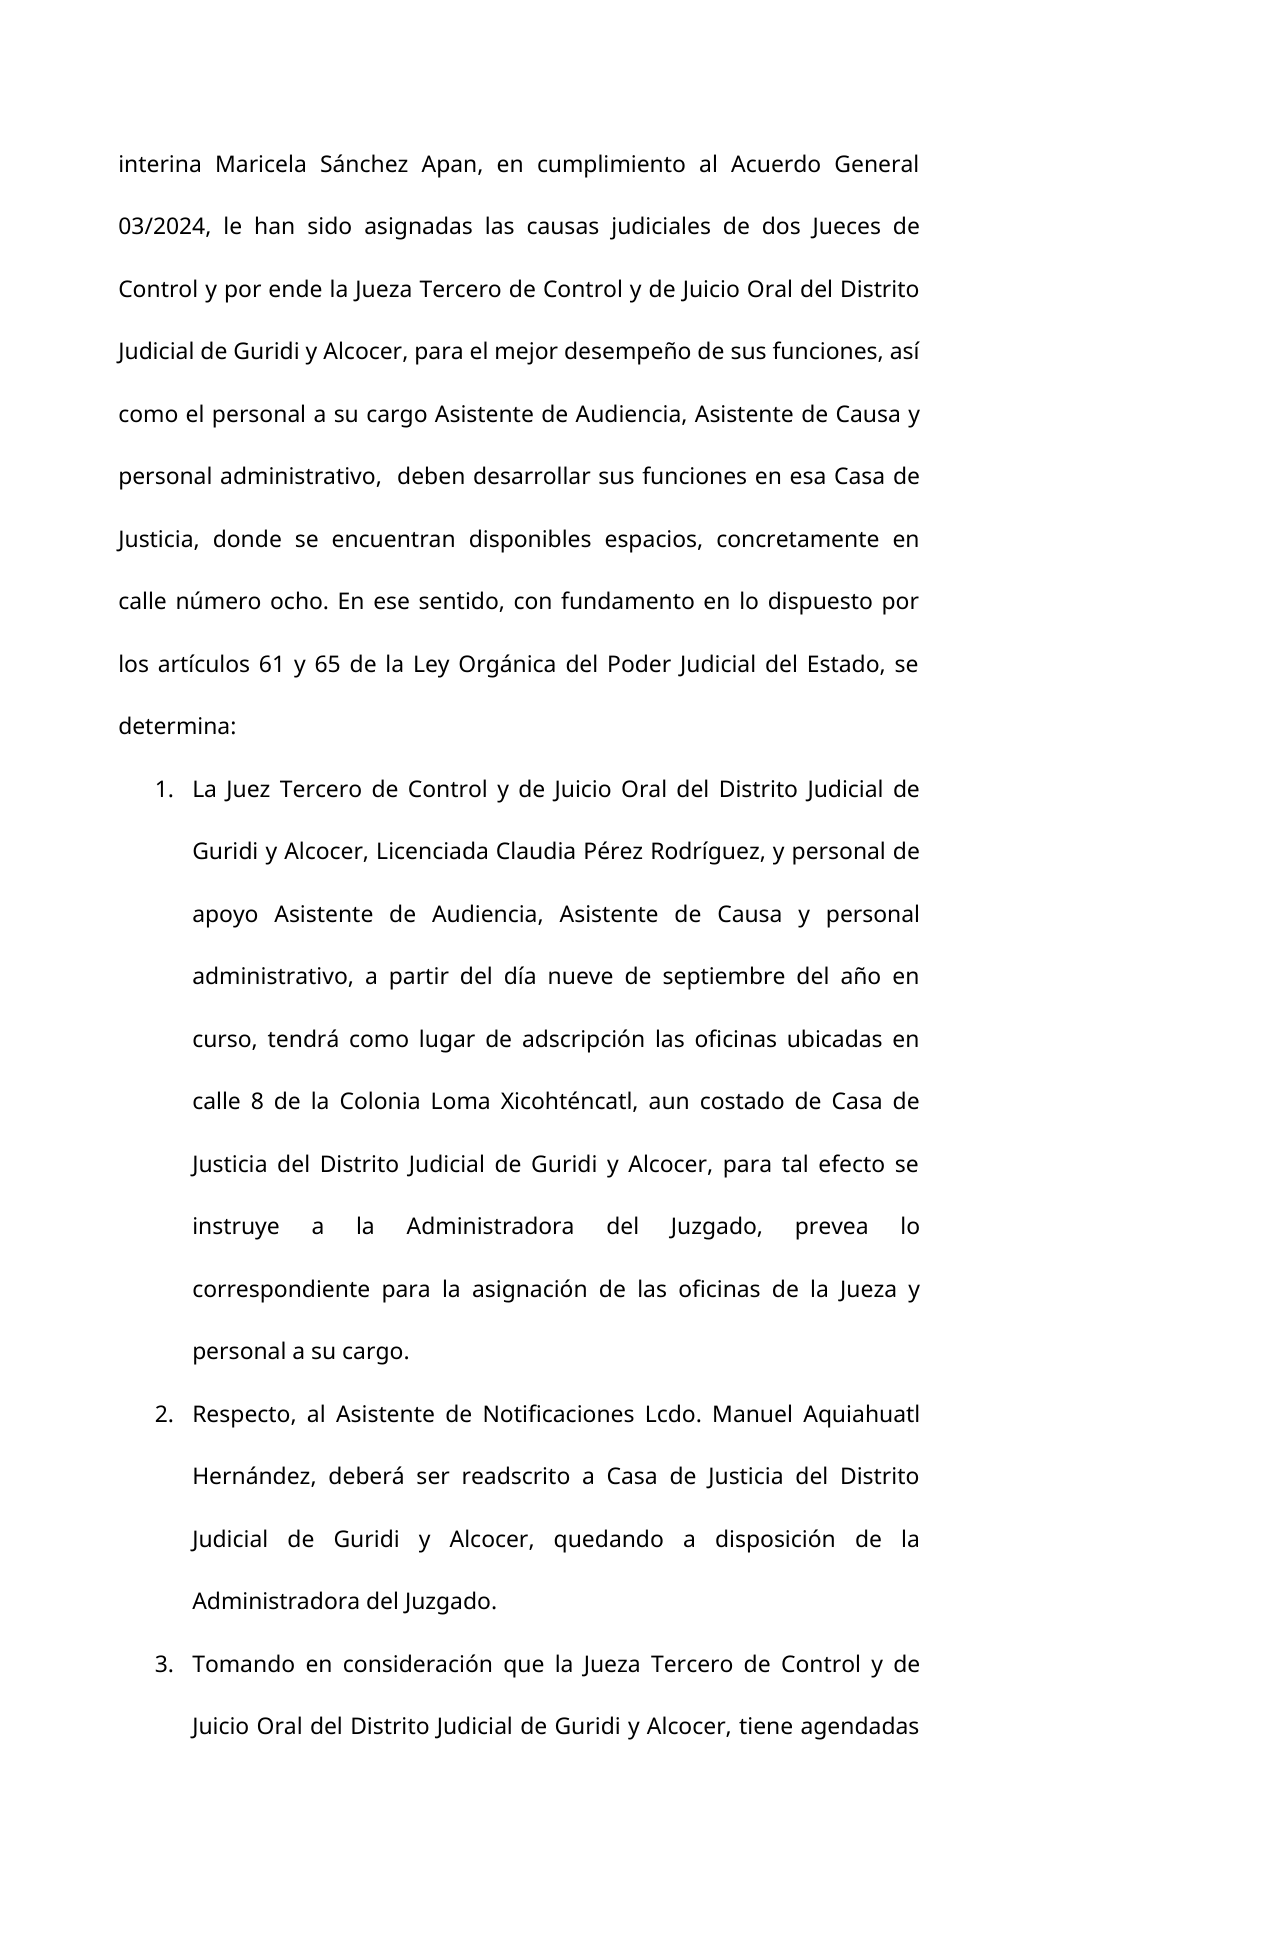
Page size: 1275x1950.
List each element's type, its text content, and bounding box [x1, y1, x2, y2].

list La Juez Tercero de Control y de Juicio Oral del Distrito Judicial de Guridi y Alcocer, Licenciada Claudia Pérez Rodríguez, y personal de apoyo Asistente de Audiencia, Asistente de Causa y personal administrativo, a partir del día nueve de septiembre del año en curso, tendrá como lugar de adscripción las oficinas ubicadas en calle 8 de la Colonia Loma Xicohténcatl, aun costado de Casa de Justicia del Distrito Judicial de Guridi y Alcocer, para tal efecto se instruye a la Administradora del Juzgado, prevea lo correspondiente para la asignación de las oficinas de la Jueza y personal a su cargo. [154, 773, 921, 1366]
list Respecto, al Asistente de Notificaciones Lcdo. Manuel Aquiahuatl Hernández, deberá ser readscrito a Casa de Justicia del Distrito Judicial de Guridi y Alcocer, quedando a disposición de la Administradora del Juzgado. [154, 1398, 921, 1616]
